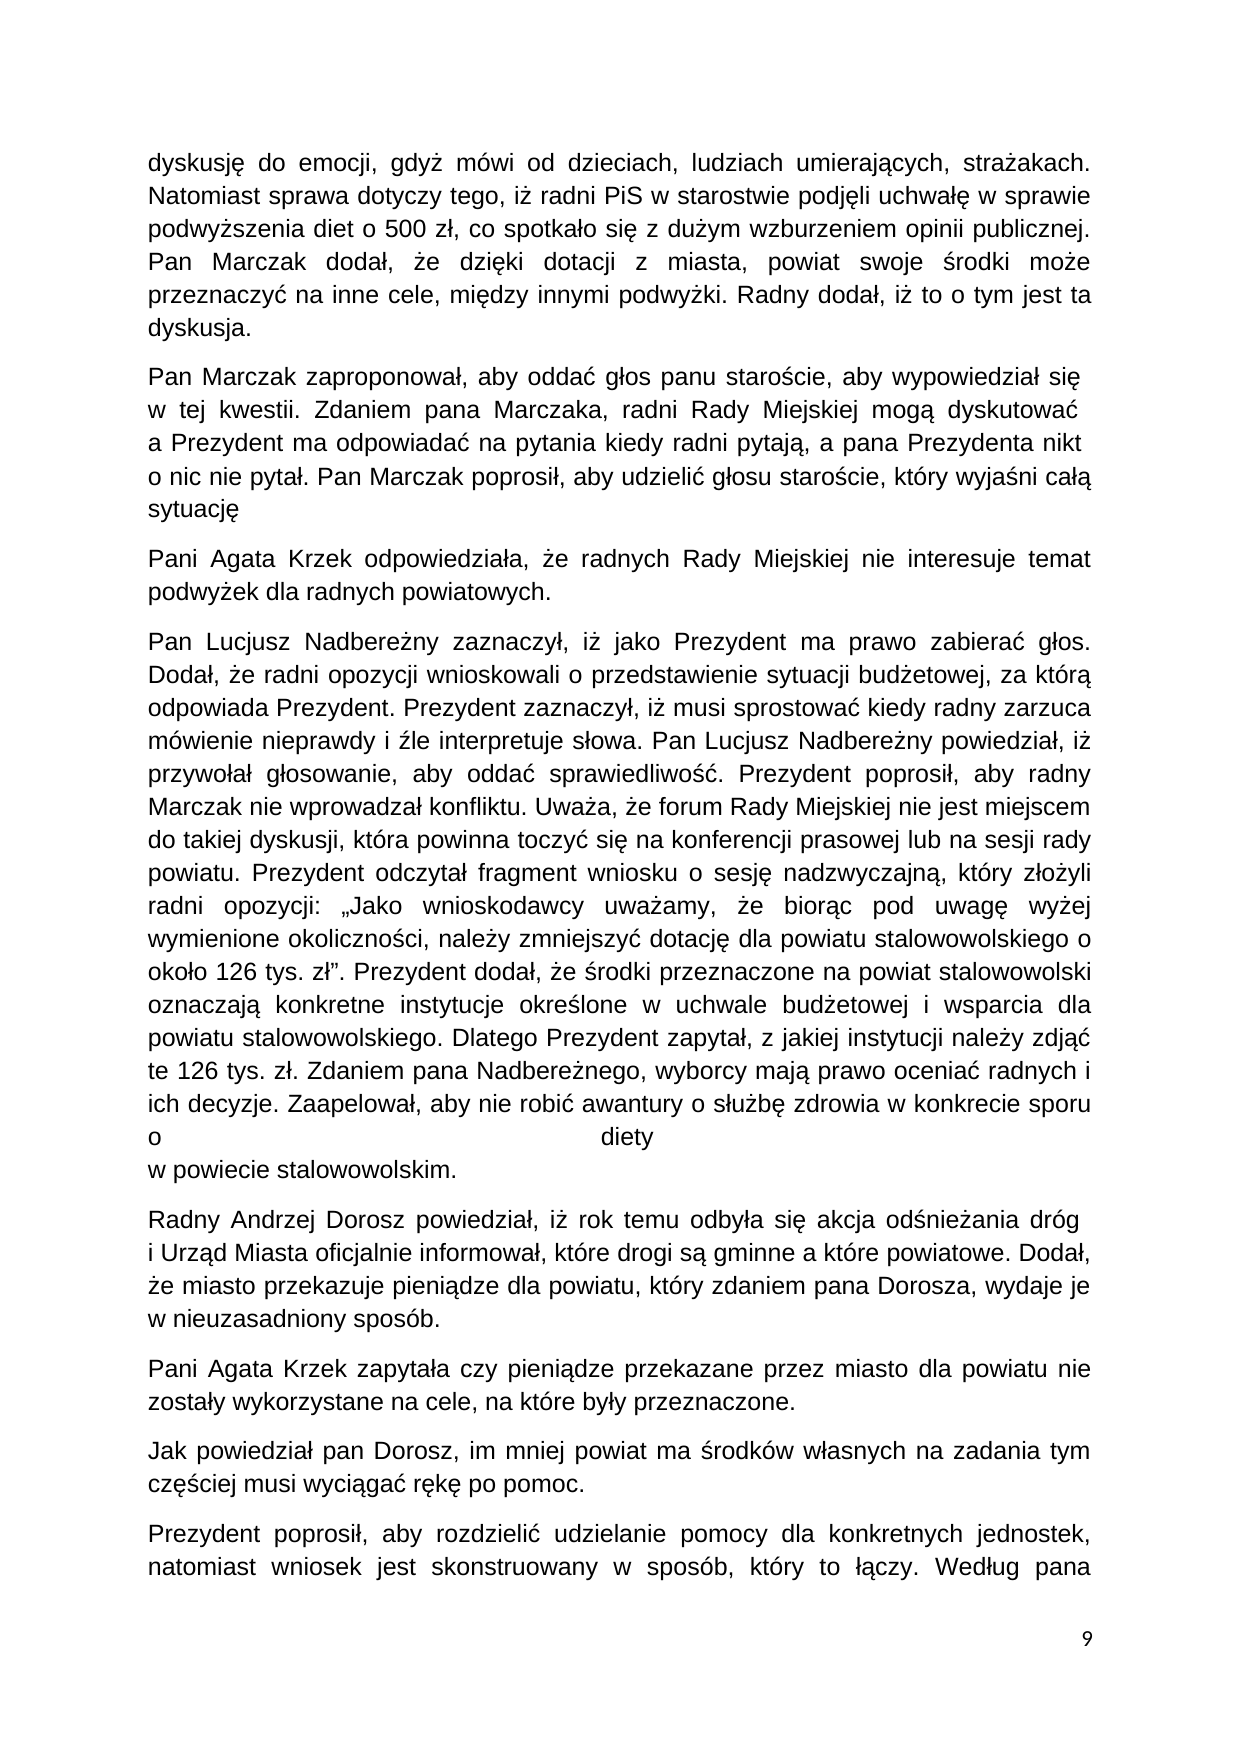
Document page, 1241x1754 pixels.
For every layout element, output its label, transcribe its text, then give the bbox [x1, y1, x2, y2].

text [148, 148, 1093, 539]
text Pan Marczak zaproponował, aby oddać głos panu staroście, aby wypowiedział się w tej kwestii. Zdaniem pana Marczaka, radni Rady Miejskiej mogą dyskutować a Prezydent ma odpowiadać na pytania kiedy radni pytają, a pana Prezydenta nikt o nic nie pytał. Pan Marczak poprosił, aby udzielić głosu staroście, który wyjaśni całą sytuację [148, 874, 1093, 1035]
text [148, 1139, 1093, 1597]
text Głos zabrał radny Damian Marczak, który powiedział, że Prezydent próbuje przekonać wszystkich, że radni chcą odebrać pomoc przekazaną dla szpitala czy innych jednostek. Zdaniem radnego Marczaka, Prezydent próbuje sprowadzić dyskusję do emocji, gdyż mówi od dzieciach, ludziach umierających, strażakach. Natomiast sprawa dotyczy tego, iż radni PiS w starostwie podjęli uchwałę w sprawie podwyższenia diet o 500 zł, co spotkało się z dużym wzburzeniem opinii publicznej. Pan Marczak dodał, że dzięki dotacji z miasta, powiat swoje środki może przeznaczyć na inne cele, między innymi podwyżki. Radny dodał, iż to o tym jest ta dyskusja. [148, 561, 1093, 853]
text Pani Agata Krzek odpowiedziała, że radnych Rady Miejskiej nie interesuje temat podwyżek dla radnych powiatowych. [148, 1056, 1093, 1118]
